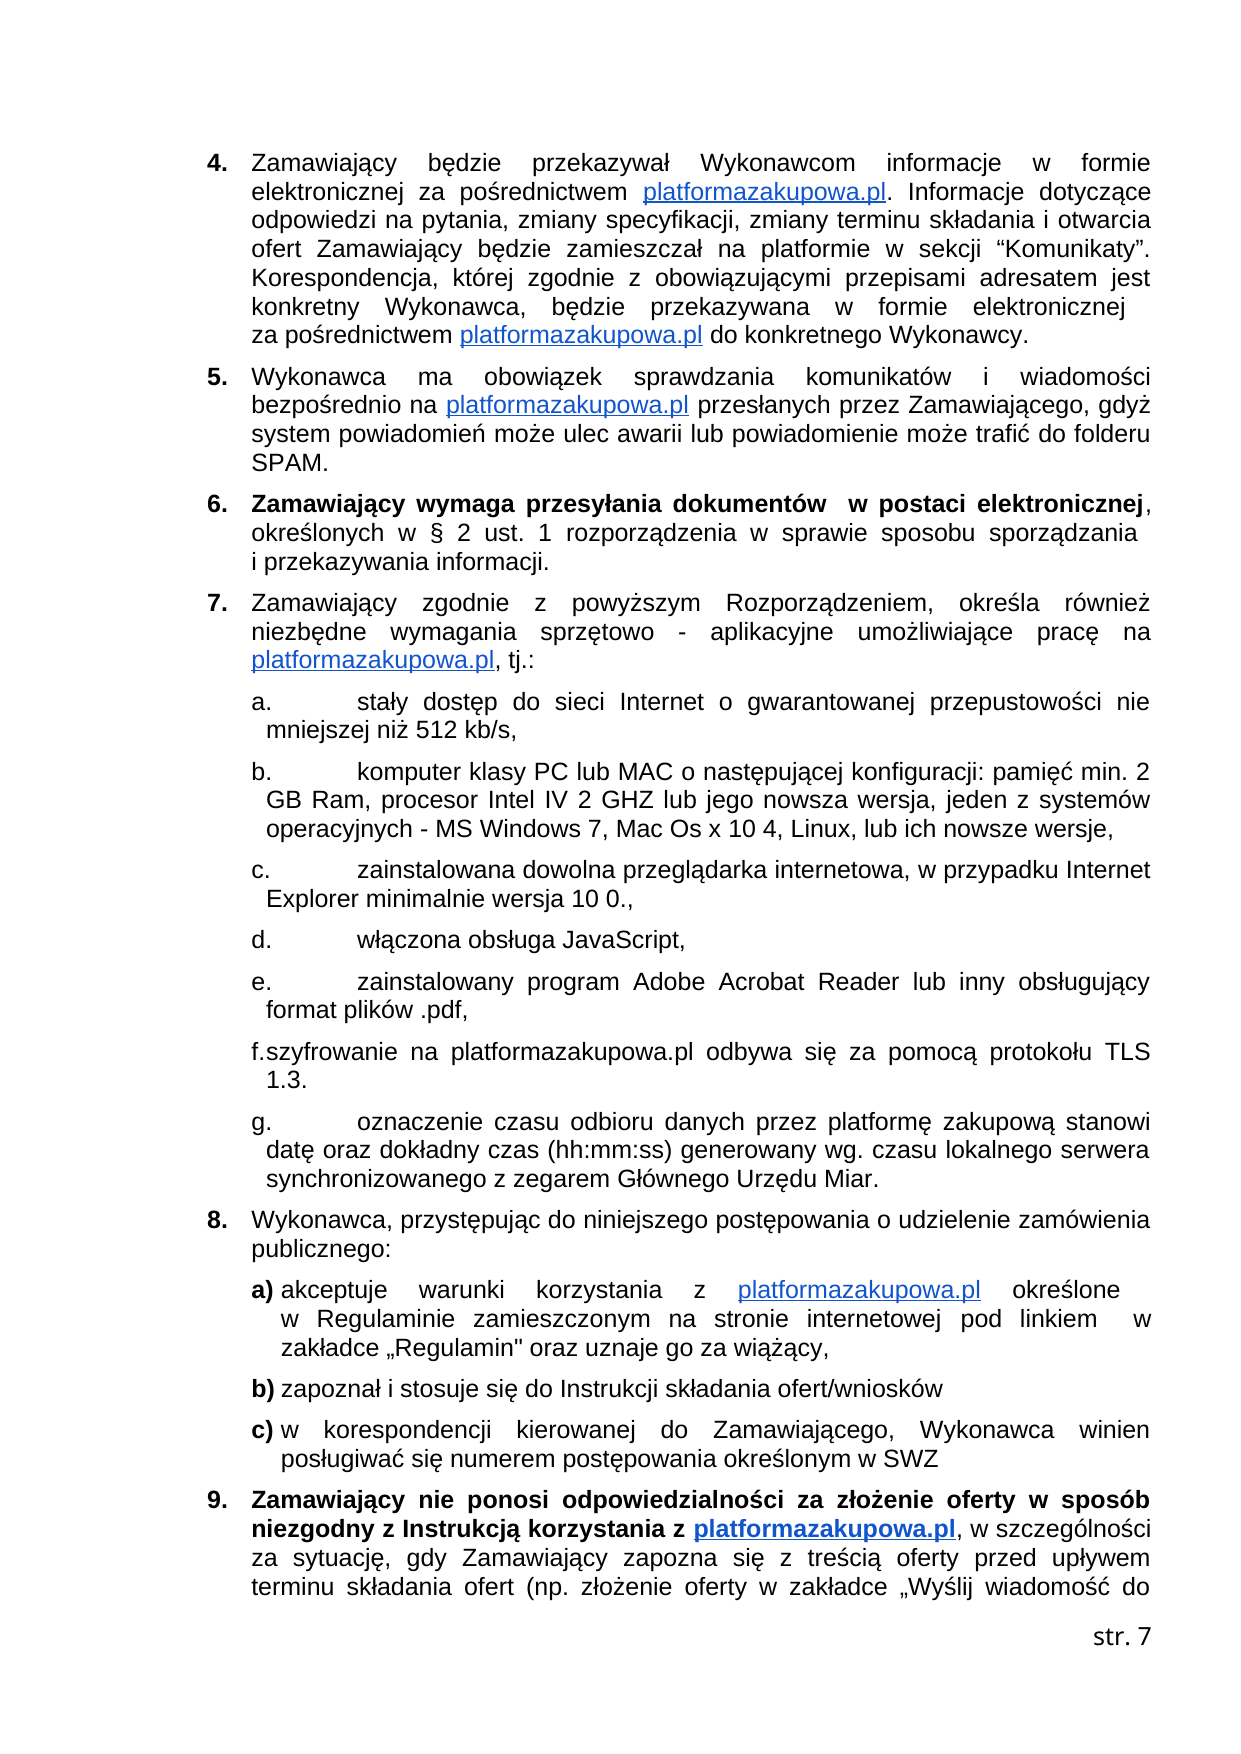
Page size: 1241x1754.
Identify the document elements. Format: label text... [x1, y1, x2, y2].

list zainstalowany program Adobe Acrobat Reader lub inny obsługujący format plików .pdf, [251, 966, 1152, 1024]
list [207, 1485, 1152, 1600]
list szyfrowanie na platformazakupowa.pl odbywa się za pomocą protokołu TLS 1.3. [251, 1036, 1152, 1094]
list Zamawiający wymaga przesyłania dokumentów w postaci elektronicznej, określonych w § 2 ust. 1 rozporządzenia w sprawie sposobu sporządzania i przekazywania informacji. [207, 489, 1152, 575]
list Wykonawca ma obowiązek sprawdzania komunikatów i wiadomości bezpośrednio na platformazakupowa.pl przesłanych przez Zamawiającego, gdyż system powiadomień może ulec awarii lub powiadomienie może trafić do folderu SPAM. [207, 361, 1152, 476]
list zainstalowana dowolna przeglądarka internetowa, w przypadku Internet Explorer minimalnie wersja 10 0., [251, 855, 1152, 913]
list akceptuje warunki korzystania z platformazakupowa.pl określone w Regulaminie zamieszczonym na stronie internetowej pod linkiem w zakładce „Regulamin" oraz uznaje go za wiążący, [251, 1275, 1152, 1361]
list oznaczenie czasu odbioru danych przez platformę zakupową stanowi datę oraz dokładny czas (hh:mm:ss) generowany wg. czasu lokalnego serwera synchronizowanego z zegarem Głównego Urzędu Miar. [251, 1106, 1152, 1193]
list Zamawiający będzie przekazywał Wykonawcom informacje w formie elektronicznej za pośrednictwem platformazakupowa.pl. Informacje dotyczące odpowiedzi na pytania, zmiany specyfikacji, zmiany terminu składania i otwarcia ofert Zamawiający będzie zamieszczał na platformie w sekcji “Komunikaty”. Korespondencja, której zgodnie z obowiązującymi przepisami adresatem jest konkretny Wykonawca, będzie przekazywana w formie elektronicznej za pośrednictwem platformazakupowa.pl do konkretnego Wykonawcy. [207, 148, 1152, 349]
list Wykonawca, przystępując do niniejszego postępowania o udzielenie zamówienia publicznego: [207, 1205, 1152, 1263]
list w korespondencji kierowanej do Zamawiającego, Wykonawca winien posługiwać się numerem postępowania określonym w SWZ [251, 1415, 1152, 1473]
list Zamawiający zgodnie z powyższym Rozporządzeniem, określa również niezbędne wymagania sprzętowo - aplikacyjne umożliwiające pracę na platformazakupowa.pl, tj.: [207, 588, 1152, 674]
list stały dostęp do sieci Internet o gwarantowanej przepustowości nie mniejszej niż 512 kb/s, [251, 686, 1152, 744]
list zapoznał i stosuje się do Instrukcji składania ofert/wniosków [251, 1374, 1152, 1403]
list włączona obsługa JavaScript, [251, 925, 1152, 954]
list komputer klasy PC lub MAC o następującej konfiguracji: pamięć min. 2 GB Ram, procesor Intel IV 2 GHZ lub jego nowsza wersja, jeden z systemów operacyjnych - MS Windows 7, Mac Os x 10 4, Linux, lub ich nowsze wersje, [251, 756, 1152, 843]
